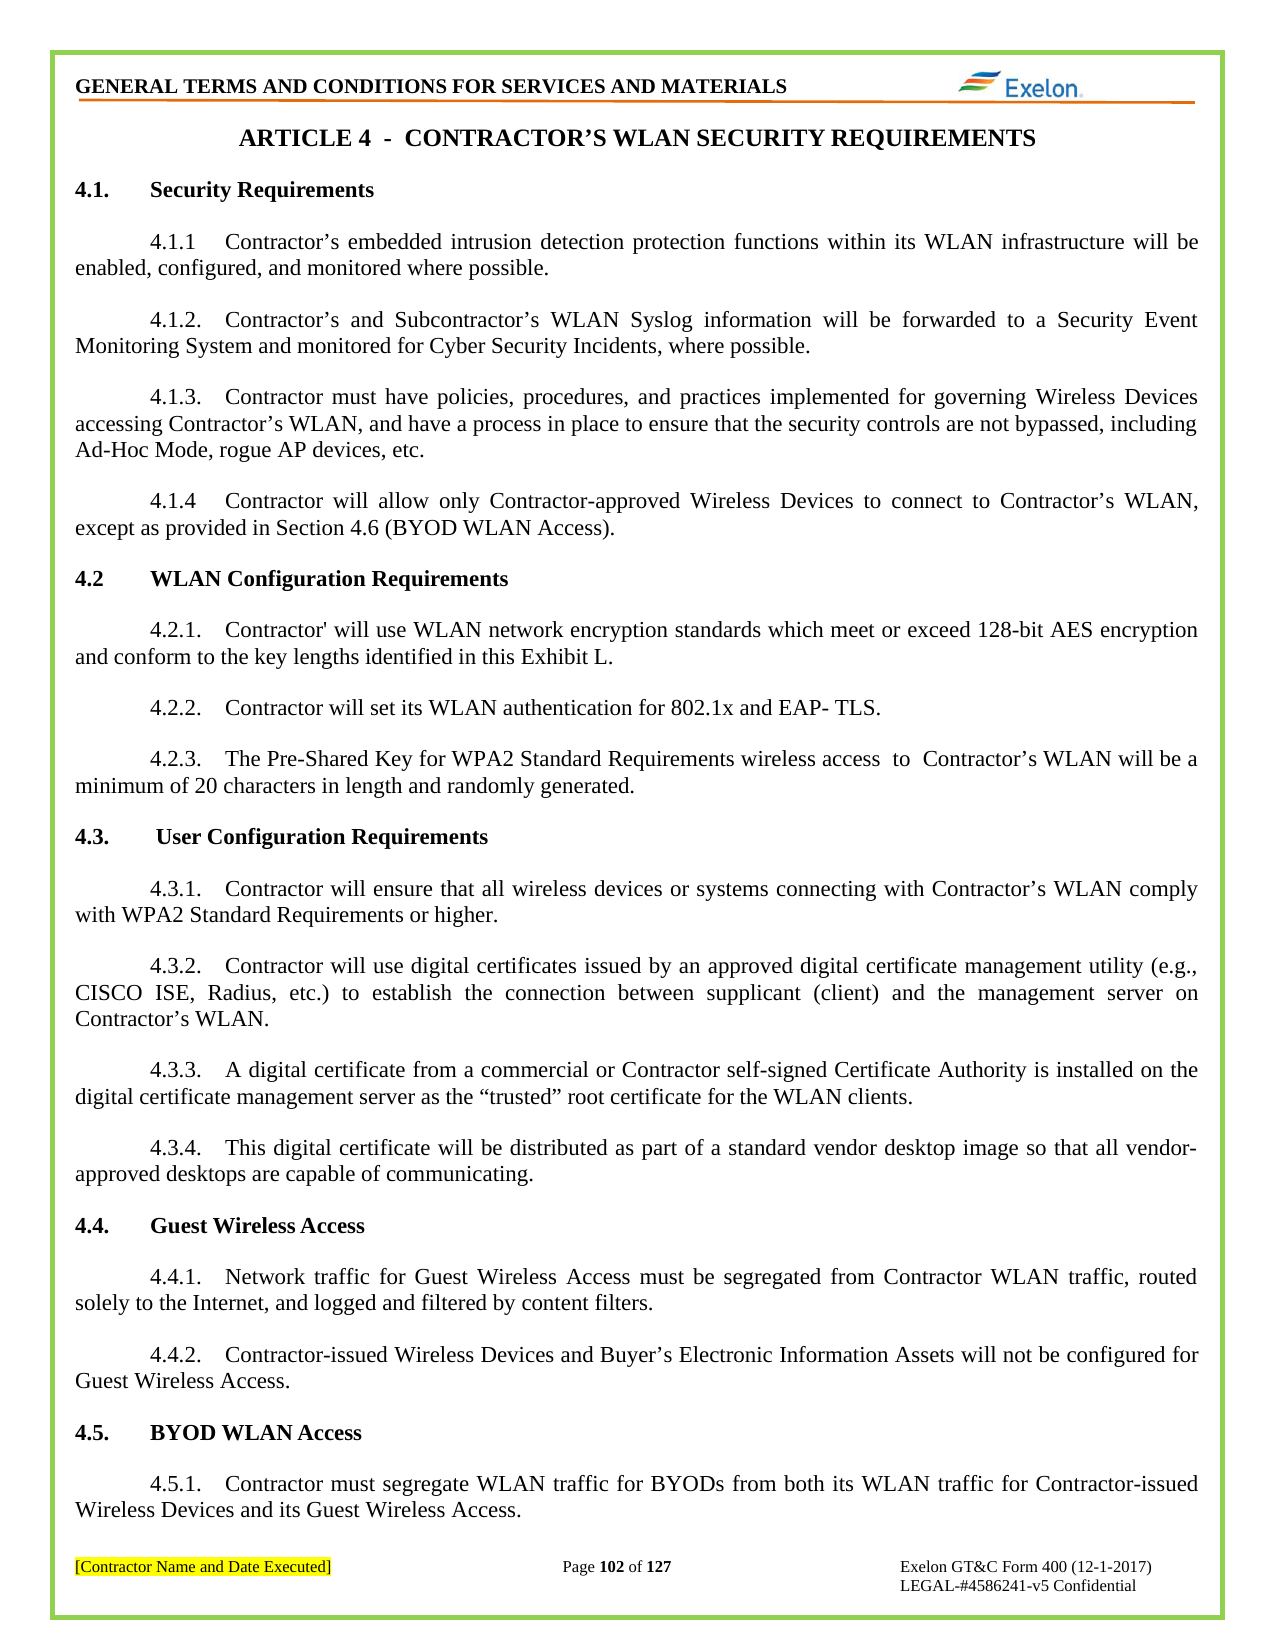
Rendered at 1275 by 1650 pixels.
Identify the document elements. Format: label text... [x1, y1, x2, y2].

list CONTRACTOR’S WLAN SECURITY REQUIREMENTS [75, 123, 1200, 152]
text 4.3.2. Contractor will use digital certificates issued by an approved digital certificate management utility (e.g., CISCO ISE, Radius, etc.) to establish the connection between supplicant (client) and the management server on Contractor’s WLAN. [75, 952, 1200, 1031]
text 4.4.1. Network traffic for Guest Wireless Access must be segregated from Contractor WLAN traffic, routed solely to the Internet, and logged and filtered by content filters. [75, 1263, 1200, 1316]
text 4.2.3. The Pre-Shared Key for WPA2 Standard Requirements wireless access to Contractor’s WLAN will be a minimum of 20 characters in length and randomly generated. [75, 746, 1200, 798]
text 4.1.2. Contractor’s and Subcontractor’s WLAN Syslog information will be forwarded to a Security Event Monitoring System and monitored for Cyber Security Incidents, where possible. [75, 306, 1200, 358]
text 4.3.3. A digital certificate from a commercial or Contractor self-signed Certificate Authority is installed on the digital certificate management server as the “trusted” root certificate for the WLAN clients. [75, 1056, 1200, 1109]
text 4.3.1. Contractor will ensure that all wireless devices or systems connecting with Contractor’s WLAN comply with WPA2 Standard Requirements or higher. [75, 874, 1200, 927]
text 4.4. Guest Wireless Access [75, 1212, 1200, 1238]
text 4.2.1. Contractor' will use WLAN network encryption standards which meet or exceed 128-bit AES encryption and conform to the key lengths identified in this Exhibit L. [75, 616, 1200, 669]
text 4.2 WLAN Configuration Requirements [75, 565, 1200, 591]
text 4.1.3. Contractor must have policies, procedures, and practices implemented for governing Wireless Devices accessing Contractor’s WLAN, and have a process in place to ensure that the security controls are not bypassed, including Ad-Hoc Mode, rogue AP devices, etc. [75, 383, 1200, 462]
text 4.1.1 Contractor’s embedded intrusion detection protection functions within its WLAN infrastructure will be enabled, configured, and monitored where possible. [75, 228, 1200, 281]
text 4.5.1. Contractor must segregate WLAN traffic for BYODs from both its WLAN traffic for Contractor-issued Wireless Devices and its Guest Wireless Access. [75, 1470, 1200, 1523]
text 4.1. Security Requirements [75, 177, 1200, 203]
text 4.3.4. This digital certificate will be distributed as part of a standard vendor desktop image so that all vendor-approved desktops are capable of communicating. [75, 1134, 1200, 1187]
text 4.1.4 Contractor will allow only Contractor-approved Wireless Devices to connect to Contractor’s WLAN, except as provided in Section 4.6 (BYOD WLAN Access). [75, 487, 1200, 540]
text 4.5. BYOD WLAN Access [75, 1418, 1200, 1445]
text 4.3. User Configuration Requirements [75, 823, 1200, 849]
text 4.4.2. Contractor-issued Wireless Devices and Buyer’s Electronic Information Assets will not be configured for Guest Wireless Access. [75, 1341, 1200, 1393]
text 4.2.2. Contractor will set its WLAN authentication for 802.1x and EAP- TLS. [75, 694, 1200, 721]
